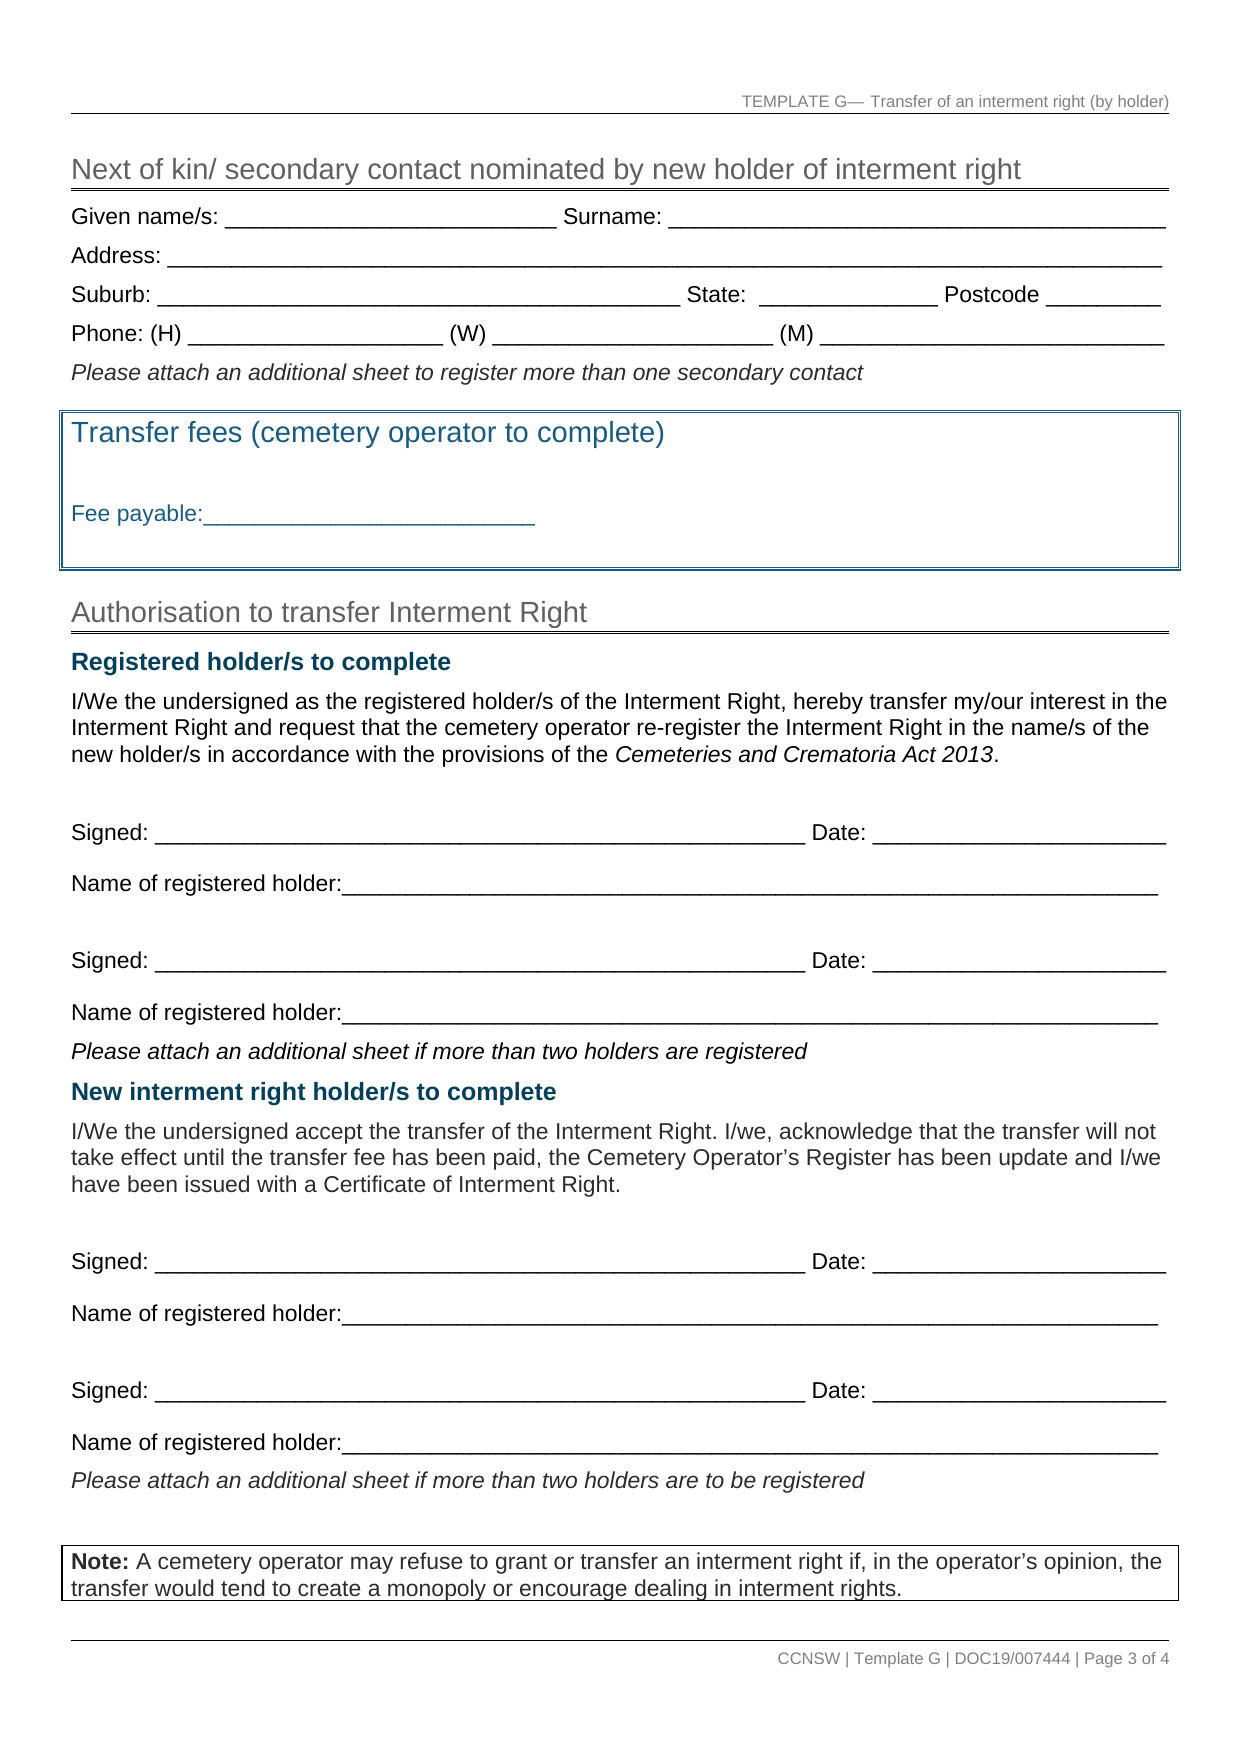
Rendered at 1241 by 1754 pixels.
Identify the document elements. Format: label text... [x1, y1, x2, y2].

subtitle Next of kin/ secondary contact nominated by new holder of interment right [71, 152, 1169, 188]
text I/We the undersigned accept the transfer of the Interment Right. I/we, acknowledge that the transfer will not take effect until the transfer fee has been paid, the Cemetery Operator’s Register has been update and I/we have been issued with a Certificate of Interment Right. [71, 1118, 1169, 1197]
subtitle Authorisation to transfer Interment Right [71, 596, 1169, 631]
text Note: A cemetery operator may refuse to grant or transfer an interment right if, in the operator’s opinion, the transfer would tend to create a monopoly or encourage dealing in interment rights. [63, 1546, 1178, 1600]
text Phone: (H) ____________________ (W) ______________________ (M) ___________________________ [71, 320, 1169, 346]
text Please attach an additional sheet if more than two holders are registered [71, 1038, 1169, 1064]
subtitle Transfer fees (cemetery operator to complete) [63, 413, 1178, 449]
text Name of registered holder:________________________________________________________________ [71, 1299, 1169, 1326]
text Please attach an additional sheet if more than two holders are to be registered [71, 1467, 1169, 1494]
text Please attach an additional sheet to register more than one secondary contact [71, 359, 1169, 385]
text Registered holder/s to complete [71, 647, 1169, 676]
text Signed: ___________________________________________________ Date: _______________________ [71, 1377, 1169, 1404]
text I/We the undersigned as the registered holder/s of the Interment Right, hereby transfer my/our interest in the Interment Right and request that the cemetery operator re-register the Interment Right in the name/s of the new holder/s in accordance with the provisions of the Cemeteries and Crematoria Act 2013. [71, 688, 1169, 767]
text Name of registered holder:________________________________________________________________ [71, 870, 1169, 896]
text Address: ______________________________________________________________________________ [71, 242, 1169, 268]
text Given name/s: __________________________ Surname: _______________________________________ [71, 203, 1169, 229]
text Signed: ___________________________________________________ Date: _______________________ [71, 1248, 1169, 1274]
text Signed: ___________________________________________________ Date: _______________________ [71, 818, 1169, 845]
text Suburb: _________________________________________ State: ______________ Postcode _________ [71, 281, 1169, 307]
text New interment right holder/s to complete [71, 1077, 1169, 1105]
text Name of registered holder:________________________________________________________________ [71, 999, 1169, 1025]
text Signed: ___________________________________________________ Date: _______________________ [71, 947, 1169, 974]
text Fee payable:__________________________ [63, 495, 1178, 526]
text Name of registered holder:________________________________________________________________ [71, 1429, 1169, 1455]
